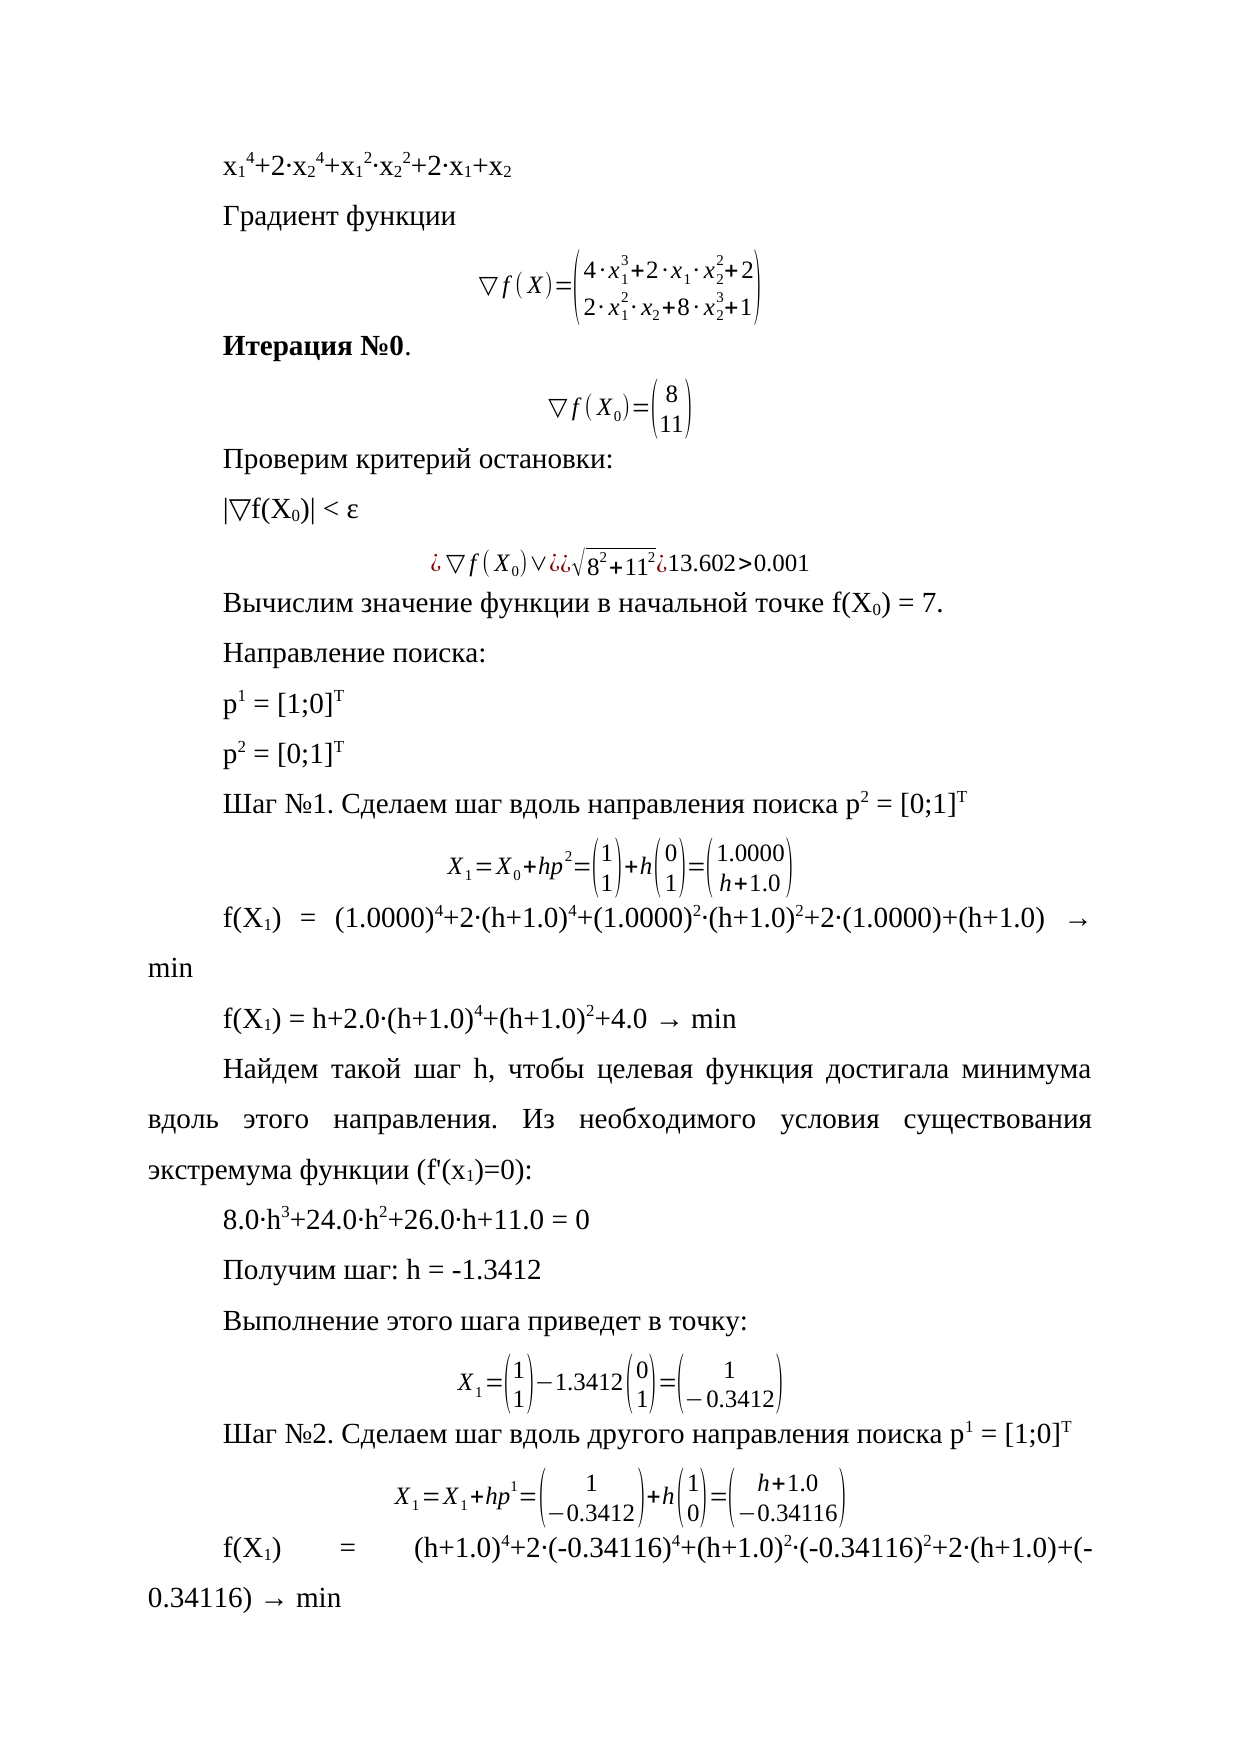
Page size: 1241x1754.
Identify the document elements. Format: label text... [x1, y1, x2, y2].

text f(X1) = h+2.0∙(h+1.0)4+(h+1.0)2+4.0 → min [148, 1001, 1092, 1034]
text Выполнение этого шага приведет в точку: [148, 1303, 1092, 1336]
text Шаг №1. Сделаем шаг вдоль направления поиска p2 = [0;1]T [148, 787, 1092, 820]
text Вычислим значение функции в начальной точке f(X0) = 7. [148, 585, 1092, 619]
text Итерация №0. [148, 328, 1092, 361]
text 8.0∙h3+24.0∙h2+26.0∙h+11.0 = 0 [148, 1202, 1092, 1236]
text f(X1) = (1.0000)4+2∙(h+1.0)4+(1.0000)2∙(h+1.0)2+2∙(1.0000)+(h+1.0) → min [148, 900, 1092, 984]
text p2 = [0;1]T [148, 736, 1092, 770]
text |▽f(X0)| < ε [148, 492, 1092, 525]
text Направление поиска: [148, 636, 1092, 669]
text Получим шаг: h = -1.3412 [148, 1252, 1092, 1286]
text x14+2∙x24+x12∙x22+2∙x1+x2 [148, 148, 1092, 181]
text Шаг №2. Сделаем шаг вдоль другого направления поиска p1 = [1;0]T [148, 1417, 1092, 1450]
text Проверим критерий остановки: [148, 441, 1092, 475]
text Найдем такой шаг h, чтобы целевая функция достигала минимума вдоль этого направления. Из необходимого условия существования экстремума функции (f'(x1)=0): [148, 1051, 1092, 1185]
text f(X1) = (h+1.0)4+2∙(-0.34116)4+(h+1.0)2∙(-0.34116)2+2∙(h+1.0)+(-0.34116) → min [148, 1530, 1092, 1614]
text p1 = [1;0]T [148, 686, 1092, 719]
text Градиент функции [148, 198, 1092, 232]
